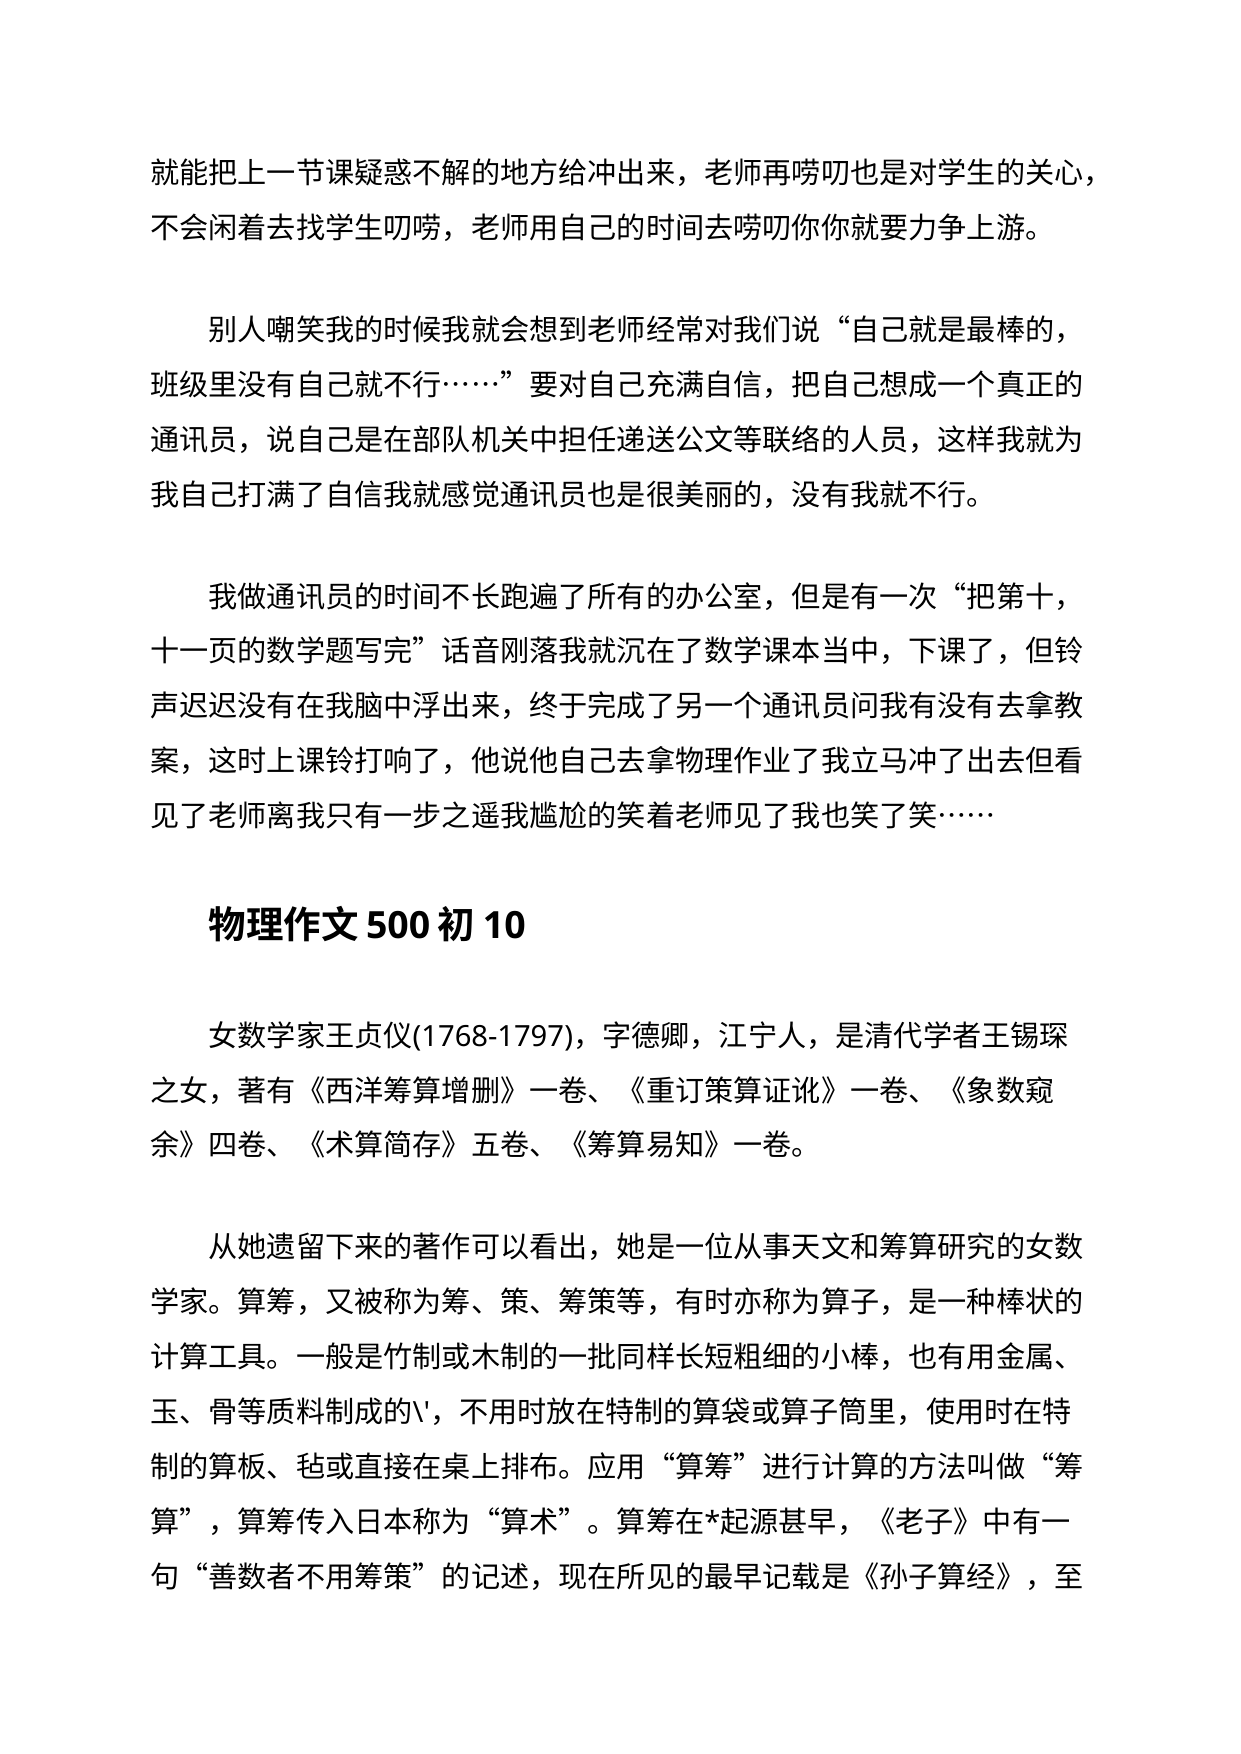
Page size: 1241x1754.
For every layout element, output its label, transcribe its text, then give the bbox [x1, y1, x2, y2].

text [150, 150, 1090, 247]
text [150, 1224, 1090, 1596]
text 我做通讯员的时间不长跑遍了所有的办公室，但是有一次“把第十，十一页的数学题写完”话音刚落我就沉在了数学课本当中，下课了，但铃声迟迟没有在我脑中浮出来，终于完成了另一个通讯员问我有没有去拿教案，这时上课铃打响了，他说他自己去拿物理作业了我立马冲了出去但看见了老师离我只有一步之遥我尴尬的笑着老师见了我也笑了笑…… [150, 573, 1090, 835]
text 别人嘲笑我的时候我就会想到老师经常对我们说“自己就是最棒的，班级里没有自己就不行……”要对自己充满自信，把自己想成一个真正的通讯员，说自己是在部队机关中担任递送公文等联络的人员，这样我就为我自己打满了自信我就感觉通讯员也是很美丽的，没有我就不行。 [150, 307, 1090, 514]
text 物理作文500初10 [150, 894, 1090, 949]
text 女数学家王贞仪(1768-1797)，字德卿，江宁人，是清代学者王锡琛之女，著有《西洋筹算增删》一卷、《重订策算证讹》一卷、《象数窥余》四卷、《术算简存》五卷、《筹算易知》一卷。 [150, 1012, 1090, 1164]
